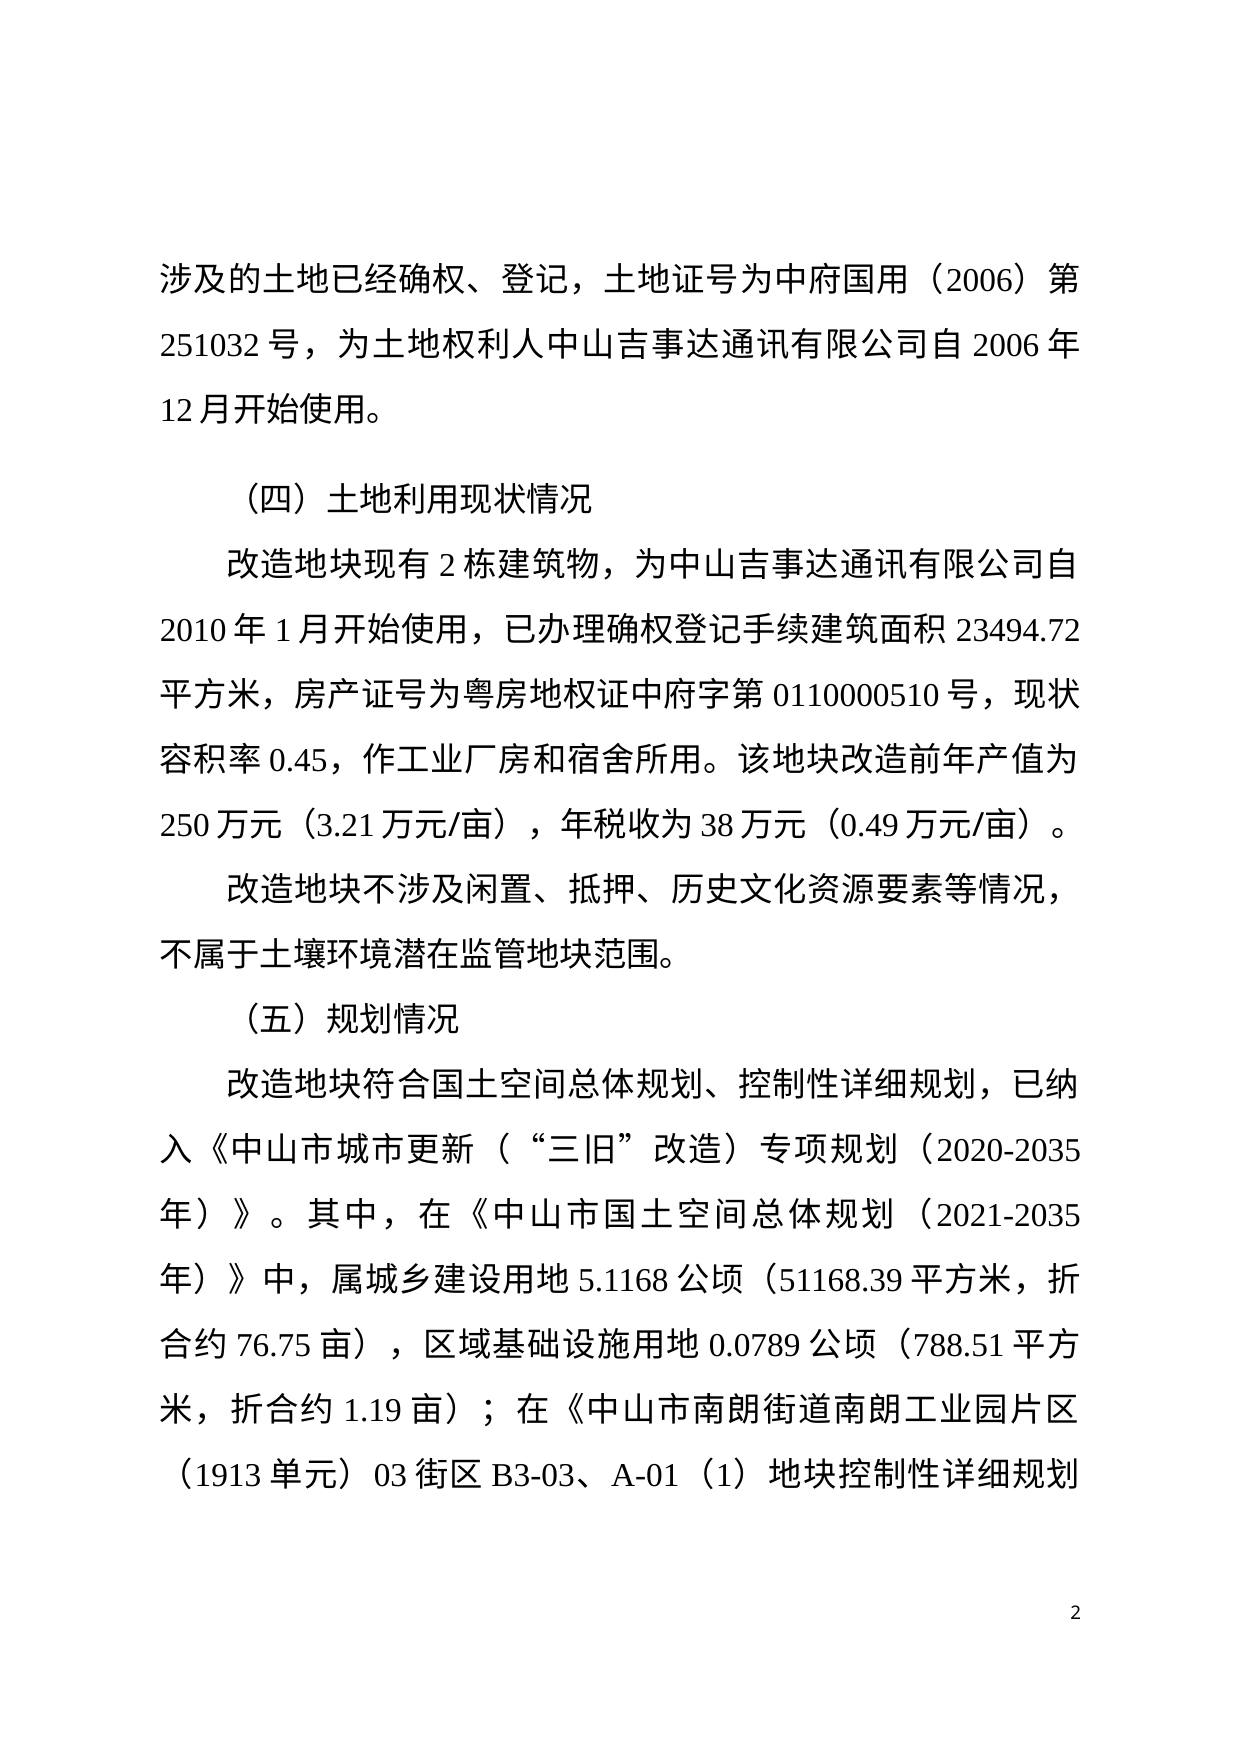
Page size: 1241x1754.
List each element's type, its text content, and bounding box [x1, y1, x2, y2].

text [159, 245, 1081, 440]
text 改造地块现有2栋建筑物，为中山吉事达通讯有限公司自2010年1月开始使用，已办理确权登记手续建筑面积23494.72平方米，房产证号为粤房地权证中府字第0110000510号，现状容积率0.45，作工业厂房和宿舍所用。该地块改造前年产值为250万元（3.21万元/亩），年税收为38万元（0.49万元/亩）。 [159, 530, 1081, 855]
text （五）规划情况 [159, 985, 1081, 1050]
text 改造地块不涉及闲置、抵押、历史文化资源要素等情况，不属于土壤环境潜在监管地块范围。 [159, 855, 1081, 985]
text （四）土地利用现状情况 [159, 465, 1081, 530]
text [159, 1050, 1081, 1505]
